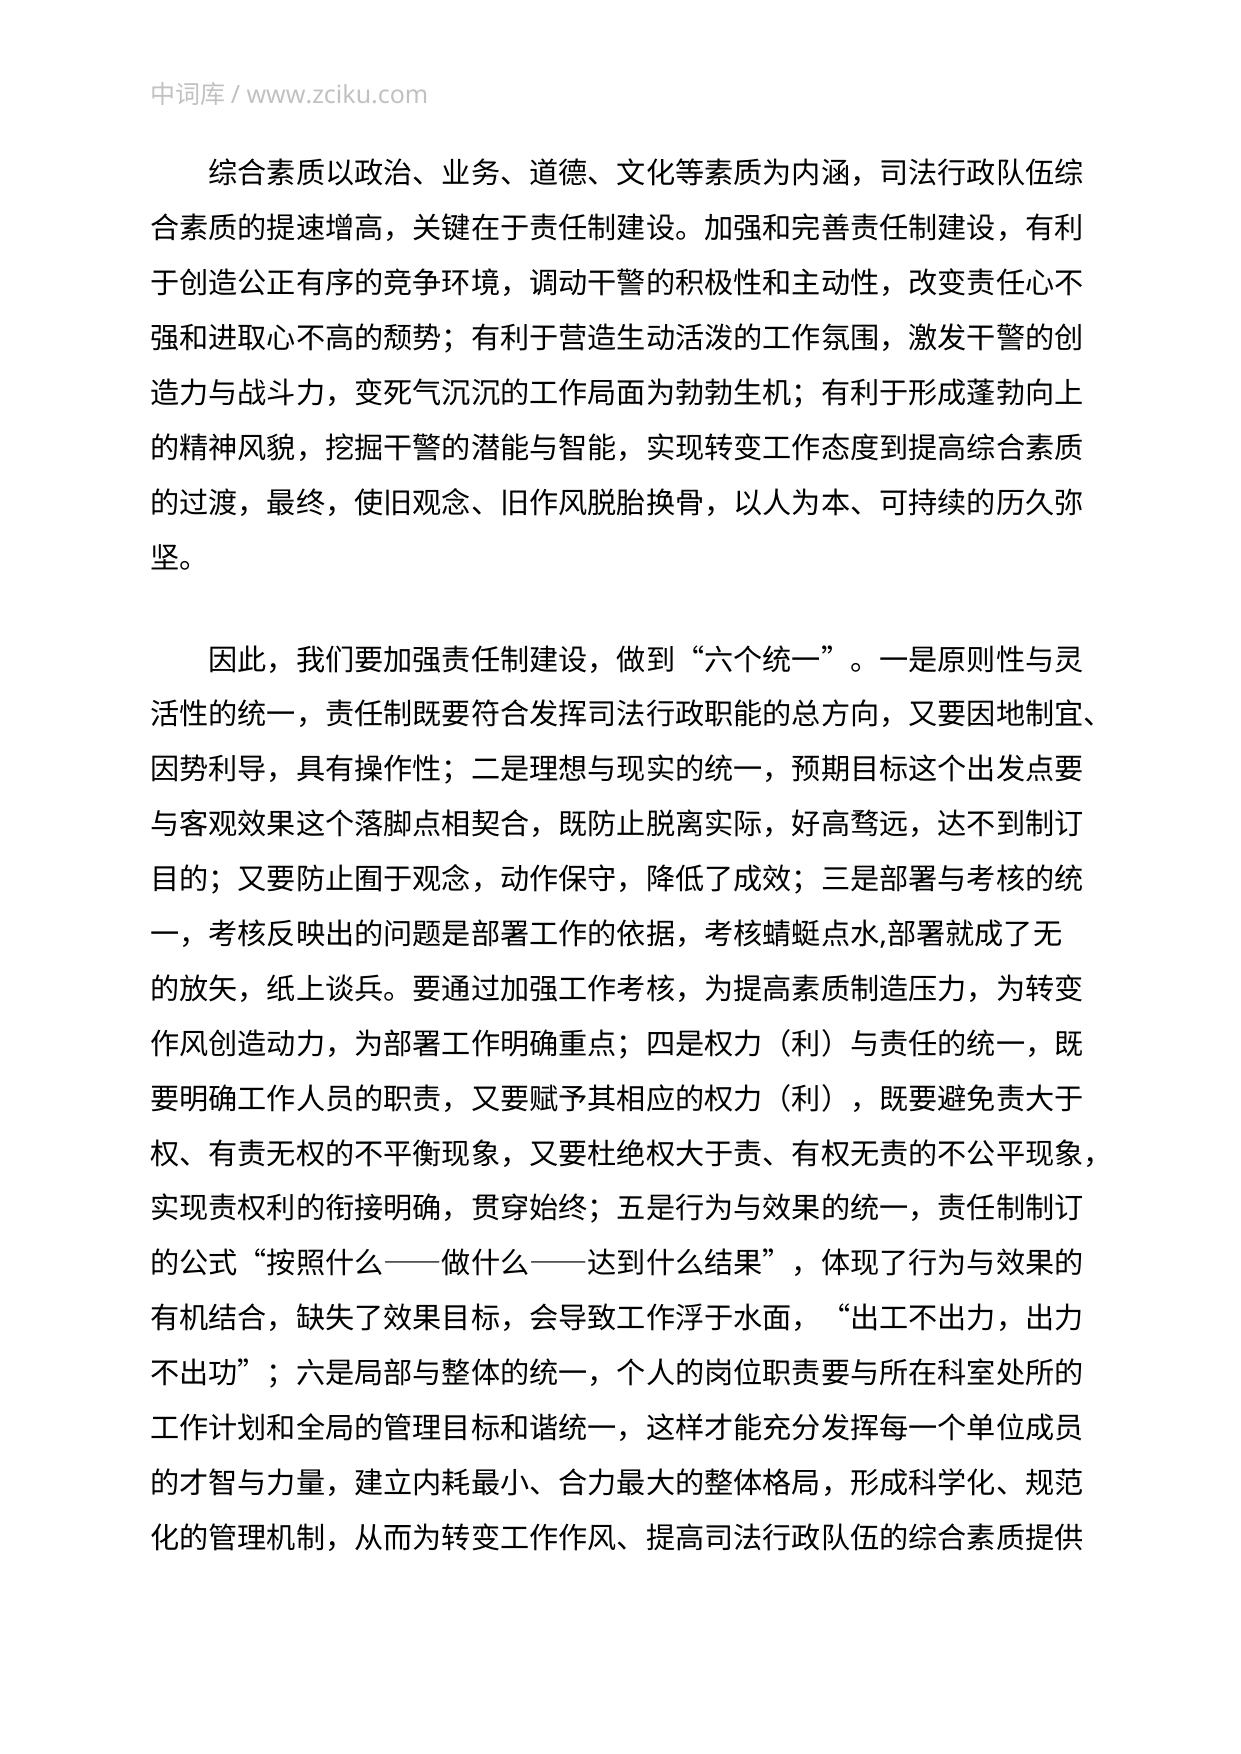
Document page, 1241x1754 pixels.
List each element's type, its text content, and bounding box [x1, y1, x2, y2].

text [150, 636, 1090, 1557]
text 综合素质以政治、业务、道德、文化等素质为内涵，司法行政队伍综合素质的提速增高，关键在于责任制建设。加强和完善责任制建设，有利于创造公正有序的竞争环境，调动干警的积极性和主动性，改变责任心不强和进取心不高的颓势；有利于营造生动活泼的工作氛围，激发干警的创造力与战斗力，变死气沉沉的工作局面为勃勃生机；有利于形成蓬勃向上的精神风貌，挖掘干警的潜能与智能，实现转变工作态度到提高综合素质的过渡，最终，使旧观念、旧作风脱胎换骨，以人为本、可持续的历久弥坚。 [150, 150, 1090, 577]
